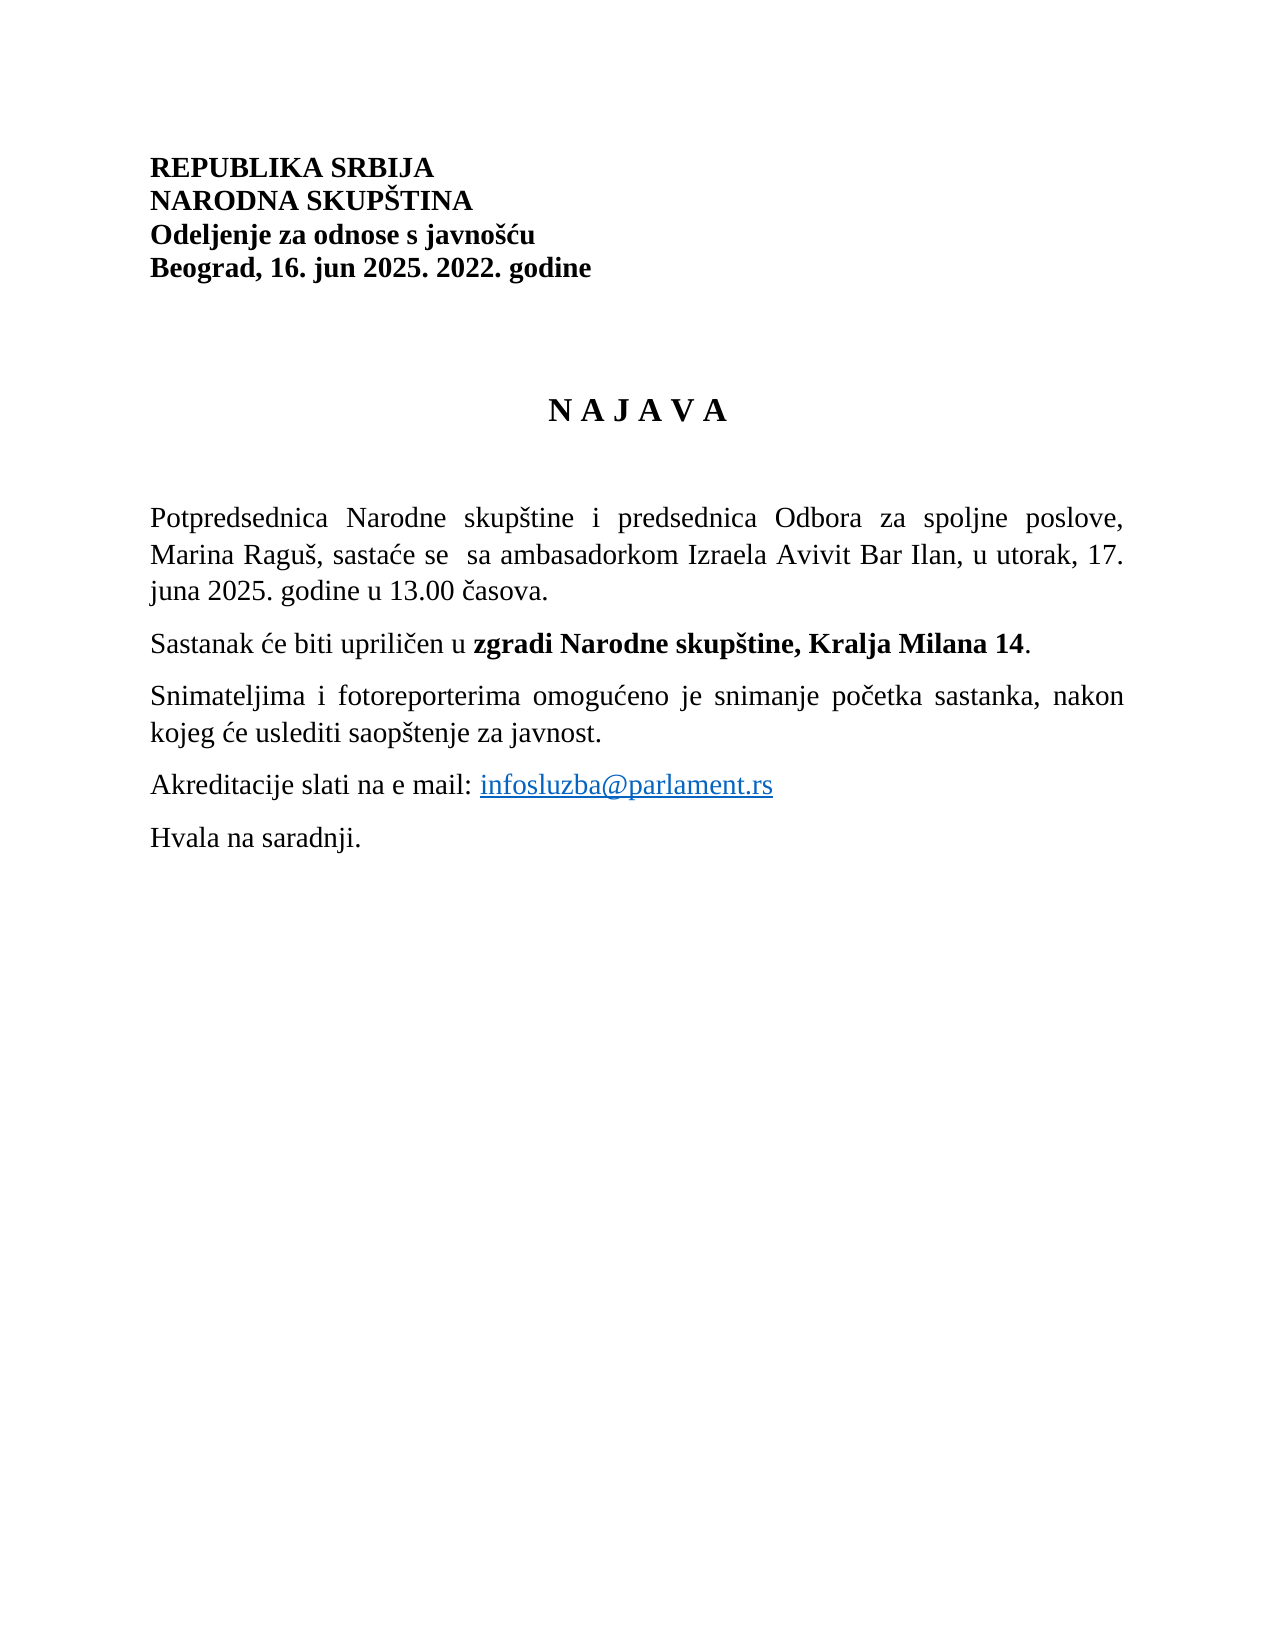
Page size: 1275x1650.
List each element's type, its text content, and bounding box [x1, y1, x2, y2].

text Akreditacije slati na e mail: infosluzba@parlament.rs [150, 767, 1125, 801]
text REPUBLIKA SRBIJA [150, 150, 1125, 183]
text Odeljenje za odnose s javnošću [150, 217, 1125, 251]
text NARODNA SKUPŠTINA [150, 183, 1125, 217]
text Potpredsednica Narodne skupštine i predsednica Odbora za spoljne poslove, Marina Raguš, sastaće se sa ambasadorkom Izraela Avivit Bar Ilan, u utorak, 17. juna 2025. godine u 13.00 časova. [150, 501, 1125, 606]
text Sastanak će biti upriličen u zgradi Narodne skupštine, Kralja Milana 14. [150, 626, 1125, 659]
text N A J A V A [150, 390, 1125, 428]
text Hvala na saradnji. [150, 820, 1125, 854]
text Beograd, 16. jun 2025. 2022. godine [150, 251, 1125, 284]
text Snimateljima i fotoreporterima omogućeno je snimanje početka sastanka, nakon kojeg će uslediti saopštenje za javnost. [150, 678, 1125, 748]
